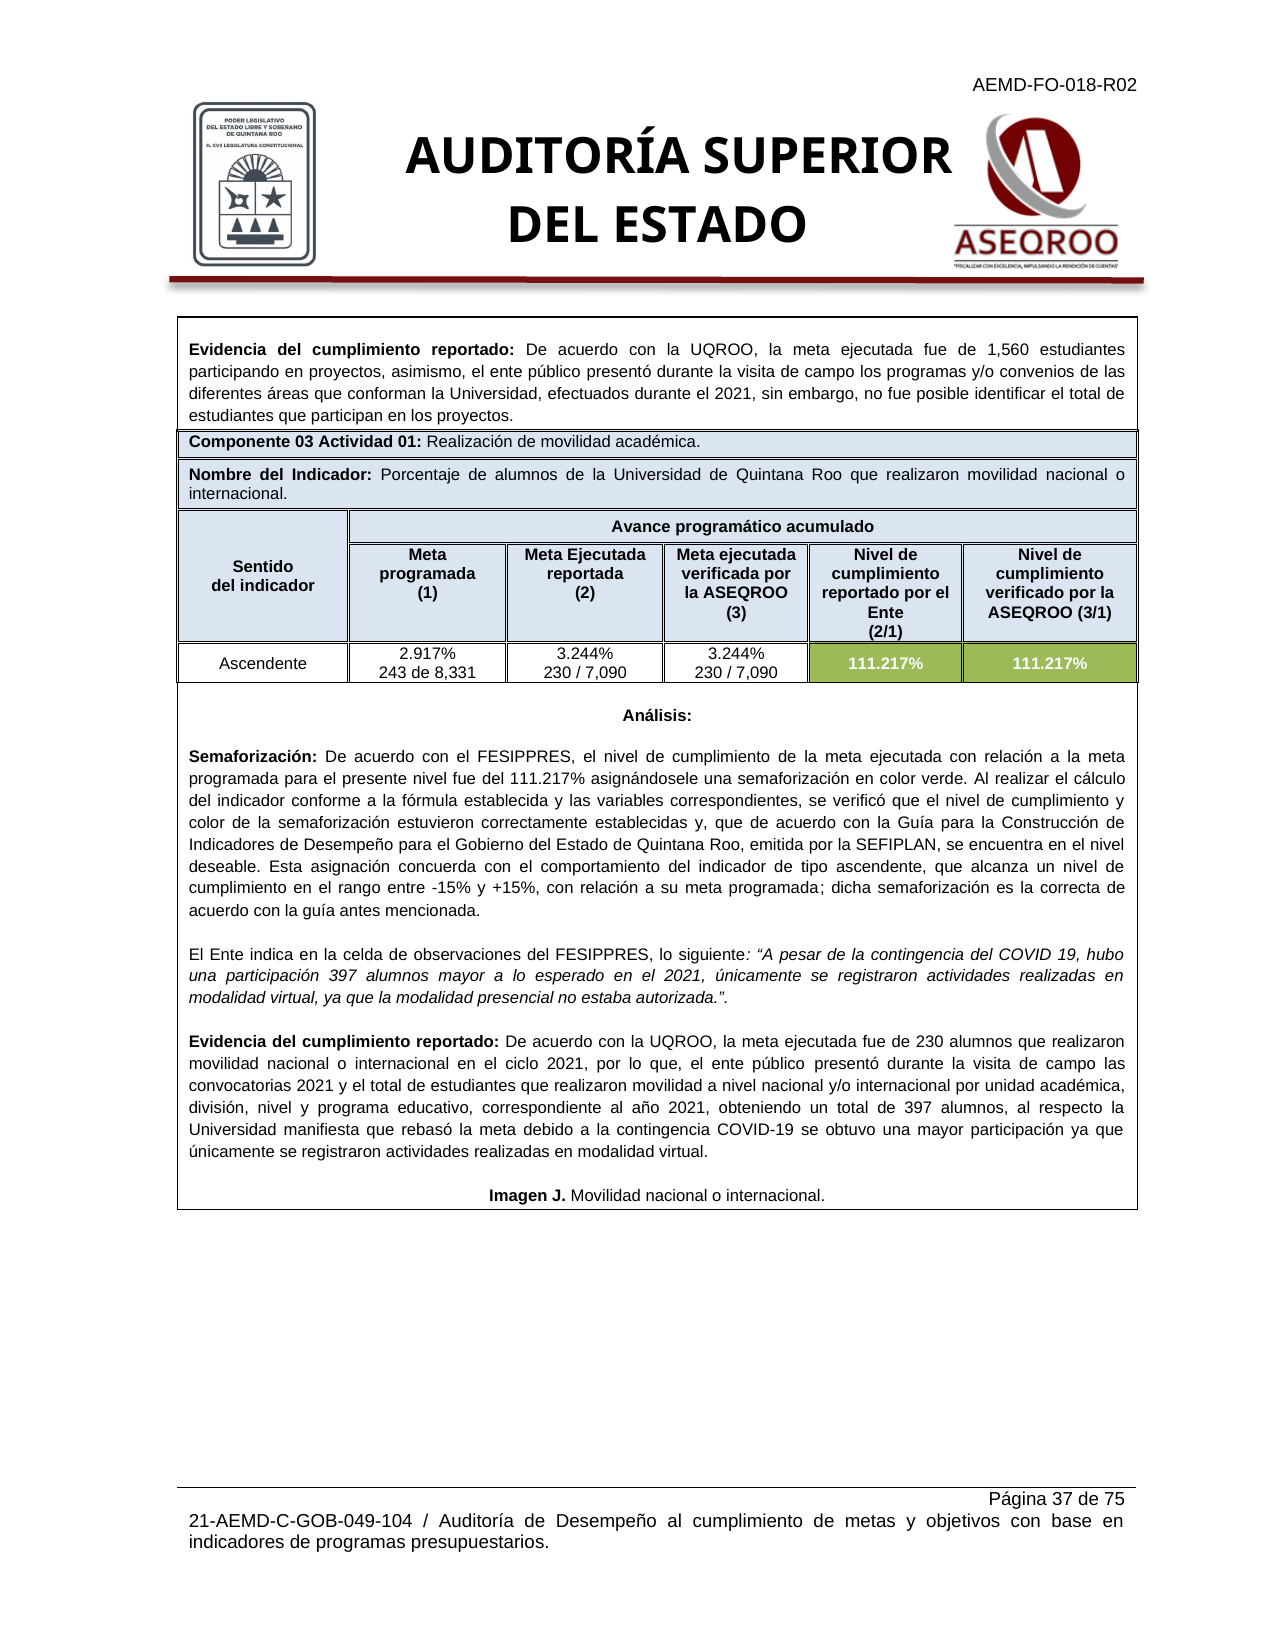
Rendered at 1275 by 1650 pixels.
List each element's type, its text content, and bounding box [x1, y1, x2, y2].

table_cell 2.917% 243 de 8,331 [350, 644, 505, 682]
table_cell 111.217% [810, 644, 961, 682]
table_cell Meta ejecutada verificada por la ASEQROO (3) [665, 545, 807, 641]
table_cell Avance programático acumulado [350, 511, 1136, 542]
picture [954, 114, 1118, 269]
table_cell 3.244% 230 / 7,090 [508, 644, 662, 682]
table_cell 3.244% 230 / 7,090 [665, 644, 807, 682]
table_cell Componente 03 Actividad 01: Realización de movilidad académica. [179, 432, 1136, 457]
table_cell Meta programada (1) [350, 545, 505, 641]
picture [191, 100, 318, 268]
table_cell Sentido del indicador [179, 511, 347, 641]
table_cell Nivel de cumplimiento reportado por el Ente (2/1) [810, 545, 961, 641]
table_cell Nombre del Indicador: Porcentaje de alumnos de la Universidad de Quintana Roo que realizaron movilidad nacional o internacional. [179, 460, 1136, 508]
table_cell Nivel de cumplimiento verificado por la ASEQROO (3/1) [964, 545, 1136, 641]
table_cell Meta Ejecutada reportada (2) [508, 545, 662, 641]
table_cell Ascendente [179, 644, 347, 682]
table_cell 111.217% [964, 644, 1136, 682]
